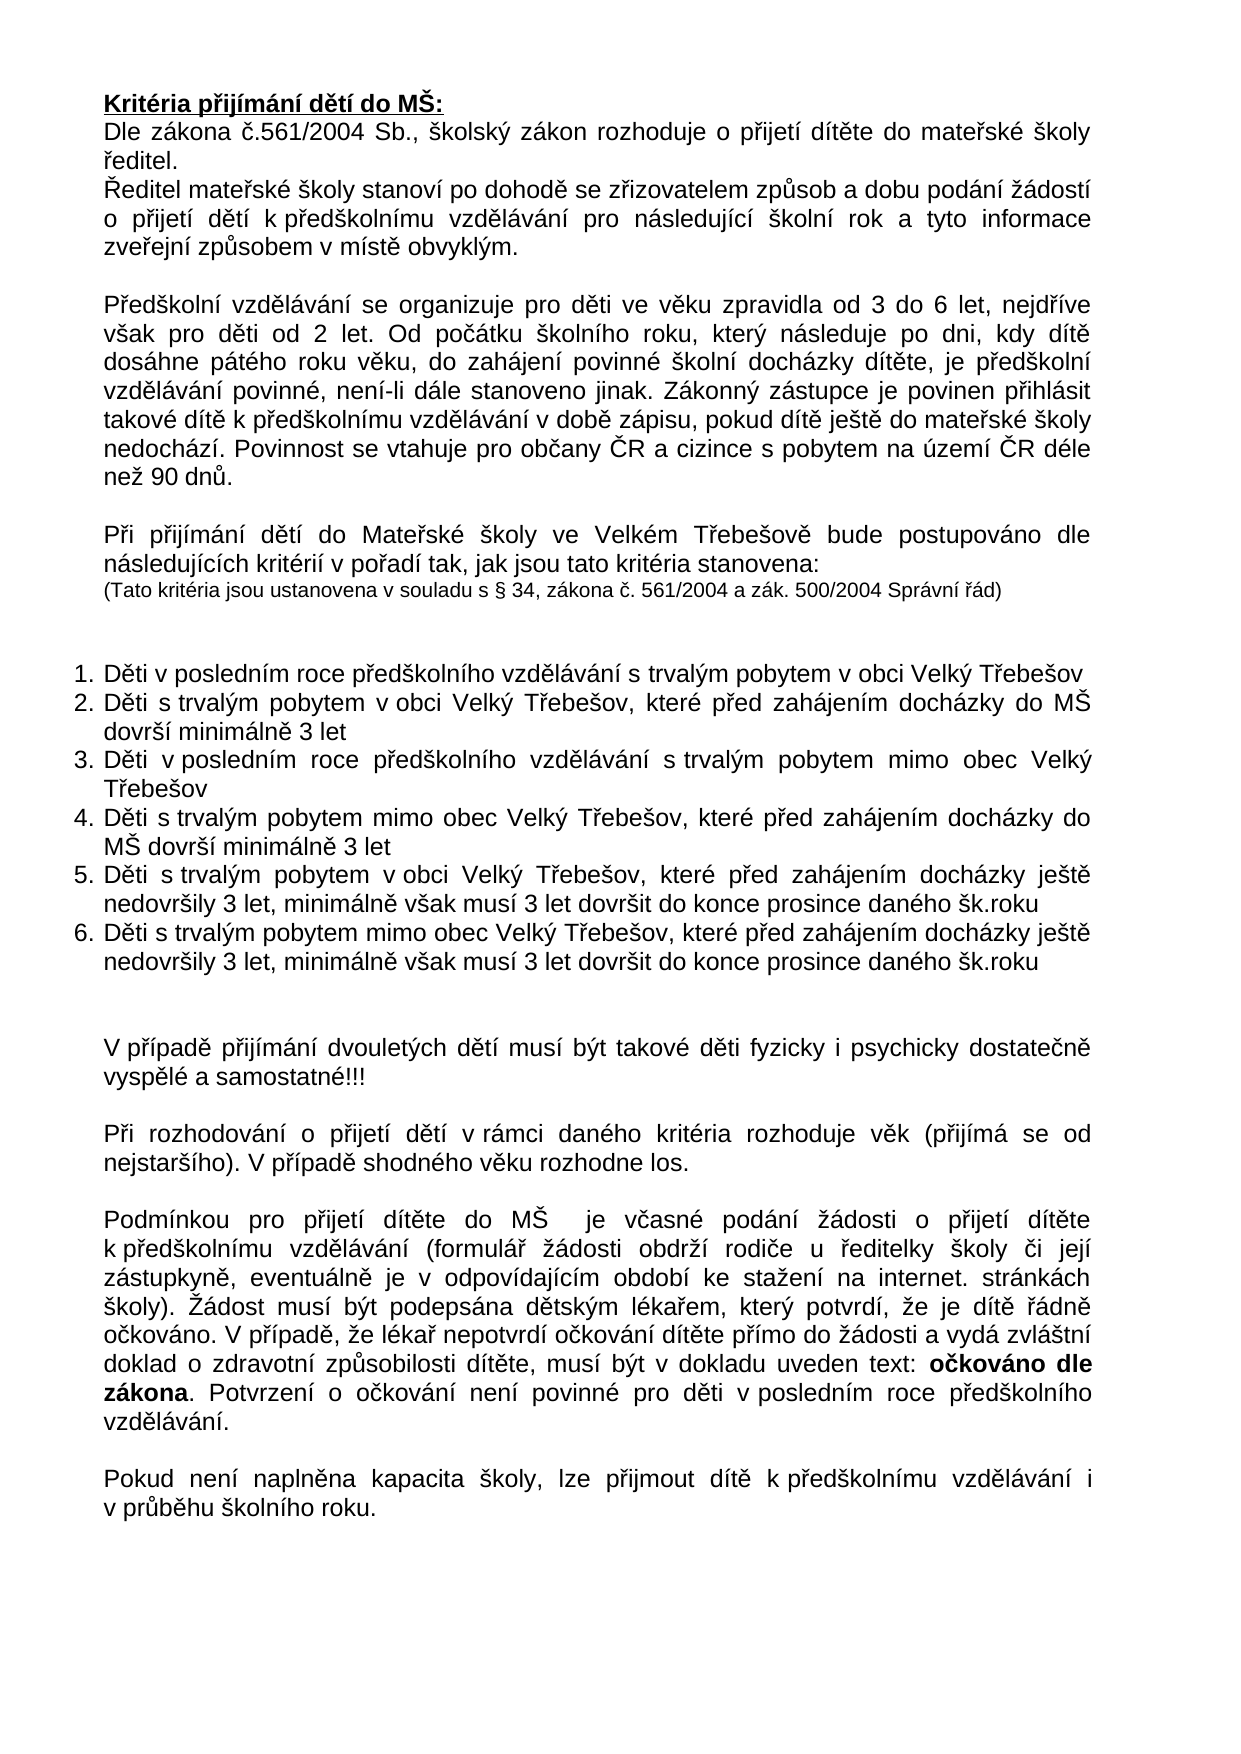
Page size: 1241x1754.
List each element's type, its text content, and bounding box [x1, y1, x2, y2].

text Při přijímání dětí do Mateřské školy ve Velkém Třebešově bude postupováno dle následujících kritérií v pořadí tak, jak jsou tato kritéria stanovena: [103, 520, 1093, 577]
text Kritéria přijímání dětí do MŠ: [103, 89, 1093, 117]
list Děti v posledním roce předškolního vzdělávání s trvalým pobytem mimo obec Velký Třebešov [74, 745, 1093, 803]
text Při rozhodování o přijetí dětí v rámci daného kritéria rozhoduje věk (přijímá se od nejstaršího). V případě shodného věku rozhodne los. [103, 1119, 1093, 1176]
list Děti s trvalým pobytem v obci Velký Třebešov, které před zahájením docházky do MŠ dovrší minimálně 3 let [74, 688, 1093, 745]
list Děti s trvalým pobytem mimo obec Velký Třebešov, které před zahájením docházky do MŠ dovrší minimálně 3 let [74, 803, 1093, 860]
text (Tato kritéria jsou ustanovena v souladu s § 34, zákona č. 561/2004 a zák. 500/2004 Správní řád) [103, 577, 1093, 601]
text Ředitel mateřské školy stanoví po dohodě se zřizovatelem způsob a dobu podání žádostí o přijetí dětí k předškolnímu vzdělávání pro následující školní rok a tyto informace zveřejní způsobem v místě obvyklým. [103, 175, 1093, 261]
text Podmínkou pro přijetí dítěte do MŠ je včasné podání žádosti o přijetí dítěte k předškolnímu vzdělávání (formulář žádosti obdrží rodiče u ředitelky školy či její zástupkyně, eventuálně je v odpovídajícím období ke stažení na internet. stránkách školy). Žádost musí být podepsána dětským lékařem, který potvrdí, že je dítě řádně očkováno. V případě, že lékař nepotvrdí očkování dítěte přímo do žádosti a vydá zvláštní doklad o zdravotní způsobilosti dítěte, musí být v dokladu uveden text: očkováno dle zákona. Potvrzení o očkování není povinné pro děti v posledním roce předškolního vzdělávání. [103, 1205, 1093, 1435]
list Děti v posledním roce předškolního vzdělávání s trvalým pobytem v obci Velký Třebešov [74, 659, 1093, 688]
list Děti s trvalým pobytem mimo obec Velký Třebešov, které před zahájením docházky ještě nedovršily 3 let, minimálně však musí 3 let dovršit do konce prosince daného šk.roku [74, 918, 1093, 975]
text V případě přijímání dvouletých dětí musí být takové děti fyzicky i psychicky dostatečně vyspělé a samostatné!!! [103, 1033, 1093, 1090]
text Dle zákona č.561/2004 Sb., školský zákon rozhoduje o přijetí dítěte do mateřské školy ředitel. [103, 117, 1093, 175]
text Pokud není naplněna kapacita školy, lze přijmout dítě k předškolnímu vzdělávání i v průběhu školního roku. [103, 1464, 1093, 1521]
list Děti s trvalým pobytem v obci Velký Třebešov, které před zahájením docházky ještě nedovršily 3 let, minimálně však musí 3 let dovršit do konce prosince daného šk.roku [74, 860, 1093, 918]
text Předškolní vzdělávání se organizuje pro děti ve věku zpravidla od 3 do 6 let, nejdříve však pro děti od 2 let. Od počátku školního roku, který následuje po dni, kdy dítě dosáhne pátého roku věku, do zahájení povinné školní docházky dítěte, je předškolní vzdělávání povinné, není-li dále stanoveno jinak. Zákonný zástupce je povinen přihlásit takové dítě k předškolnímu vzdělávání v době zápisu, pokud dítě ještě do mateřské školy nedochází. Povinnost se vtahuje pro občany ČR a cizince s pobytem na území ČR déle než 90 dnů. [103, 290, 1093, 491]
